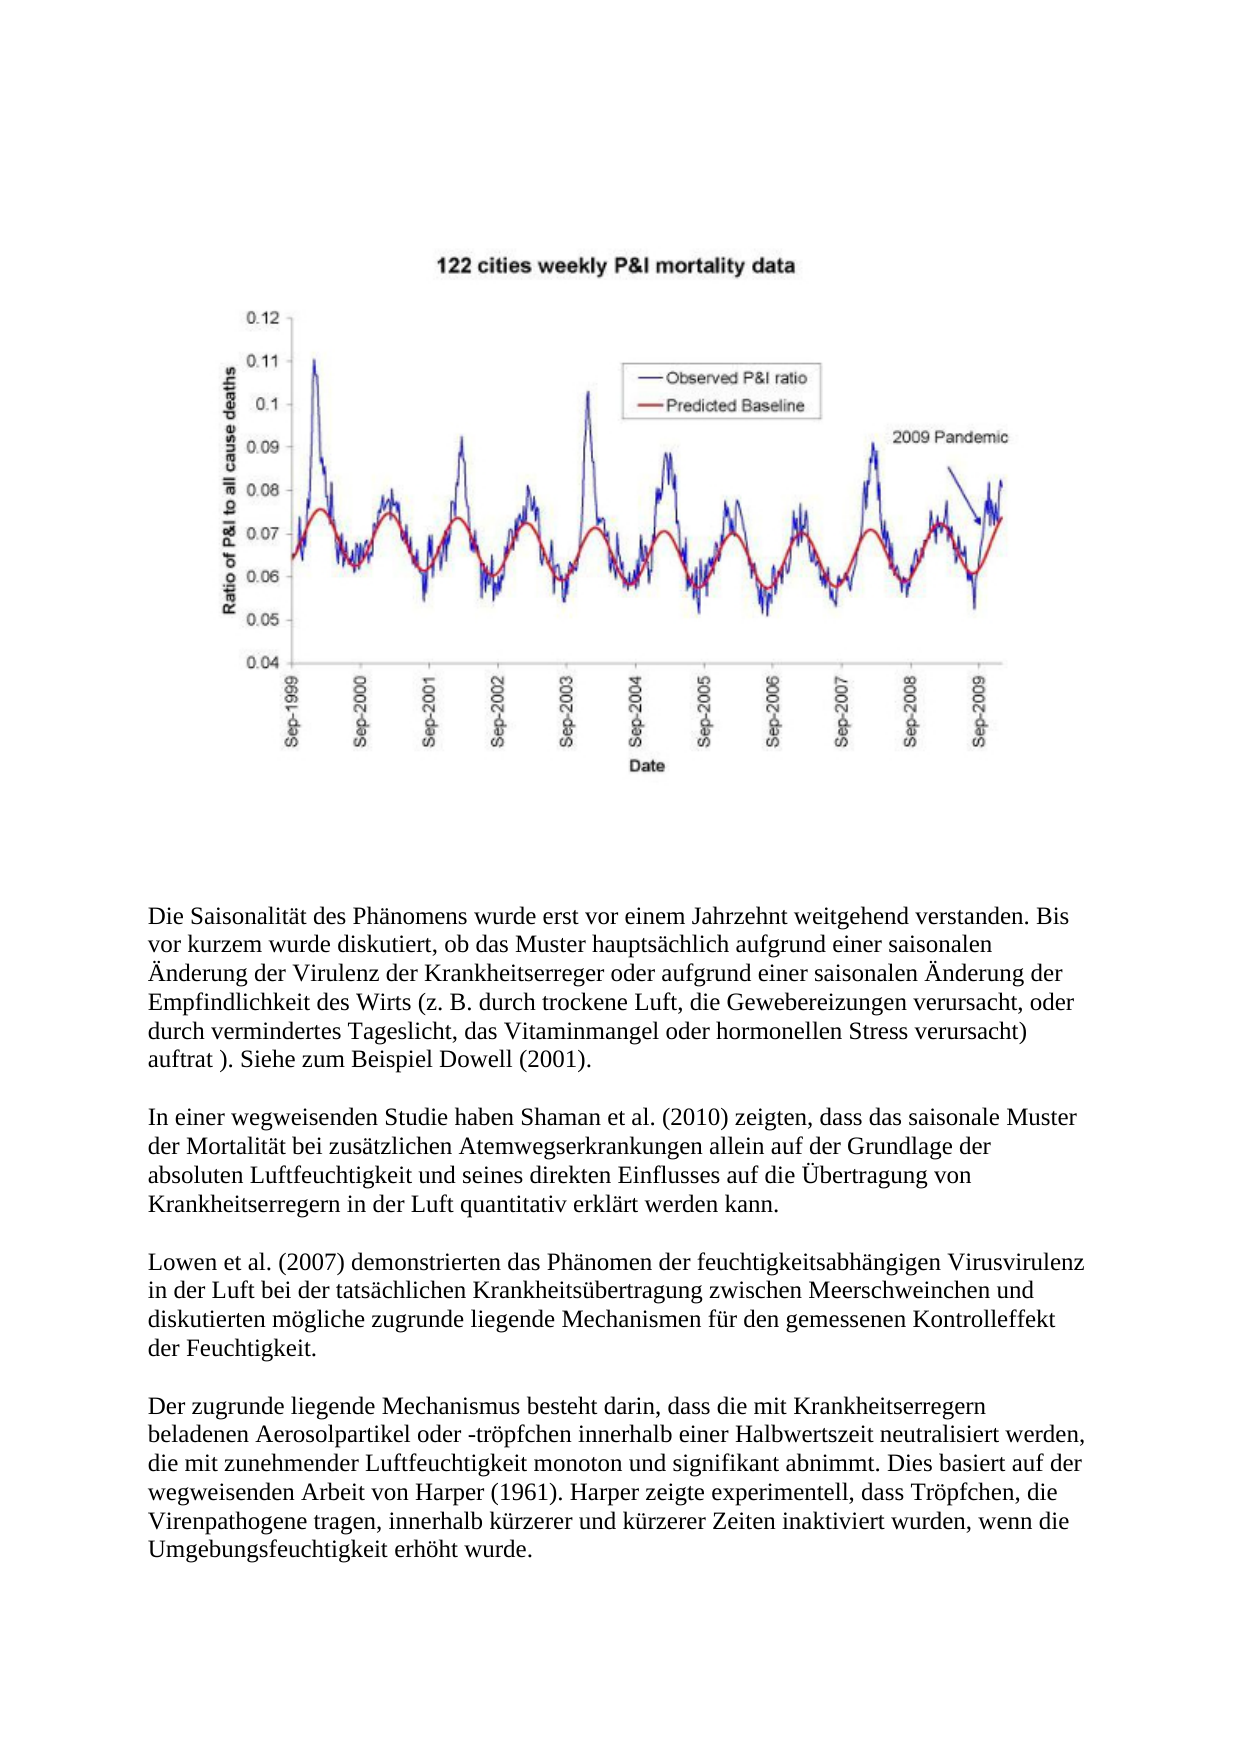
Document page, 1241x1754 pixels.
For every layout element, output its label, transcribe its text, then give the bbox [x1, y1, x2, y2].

picture [147, 147, 1086, 872]
text Lowen et al. (2007) demonstrierten das Phänomen der feuchtigkeitsabhängigen Virusvirulenz in der Luft bei der tatsächlichen Krankheitsübertragung zwischen Meerschweinchen und diskutierten mögliche zugrunde liegende Mechanismen für den gemessenen Kontrolleffekt der Feuchtigkeit. [148, 1247, 1093, 1362]
text In einer wegweisenden Studie haben Shaman et al. (2010) zeigten, dass das saisonale Muster der Mortalität bei zusätzlichen Atemwegserkrankungen allein auf der Grundlage der absoluten Luftfeuchtigkeit und seines direkten Einflusses auf die Übertragung von Krankheitserregern in der Luft quantitativ erklärt werden kann. [148, 1102, 1093, 1217]
text Die Saisonalität des Phänomens wurde erst vor einem Jahrzehnt weitgehend verstanden. Bis vor kurzem wurde diskutiert, ob das Muster hauptsächlich aufgrund einer saisonalen Änderung der Virulenz der Krankheitserreger oder aufgrund einer saisonalen Änderung der Empfindlichkeit des Wirts (z. B. durch trockene Luft, die Gewebereizungen verursacht, oder durch vermindertes Tageslicht, das Vitaminmangel oder hormonellen Stress verursacht) auftrat ). Siehe zum Beispiel Dowell (2001). [148, 901, 1093, 1073]
text Der zugrunde liegende Mechanismus besteht darin, dass die mit Krankheitserregern beladenen Aerosolpartikel oder -tröpfchen innerhalb einer Halbwertszeit neutralisiert werden, die mit zunehmender Luftfeuchtigkeit monoton und signifikant abnimmt. Dies basiert auf der wegweisenden Arbeit von Harper (1961). Harper zeigte experimentell, dass Tröpfchen, die Virenpathogene tragen, innerhalb kürzerer und kürzerer Zeiten inaktiviert wurden, wenn die Umgebungsfeuchtigkeit erhöht wurde. [148, 1391, 1093, 1563]
